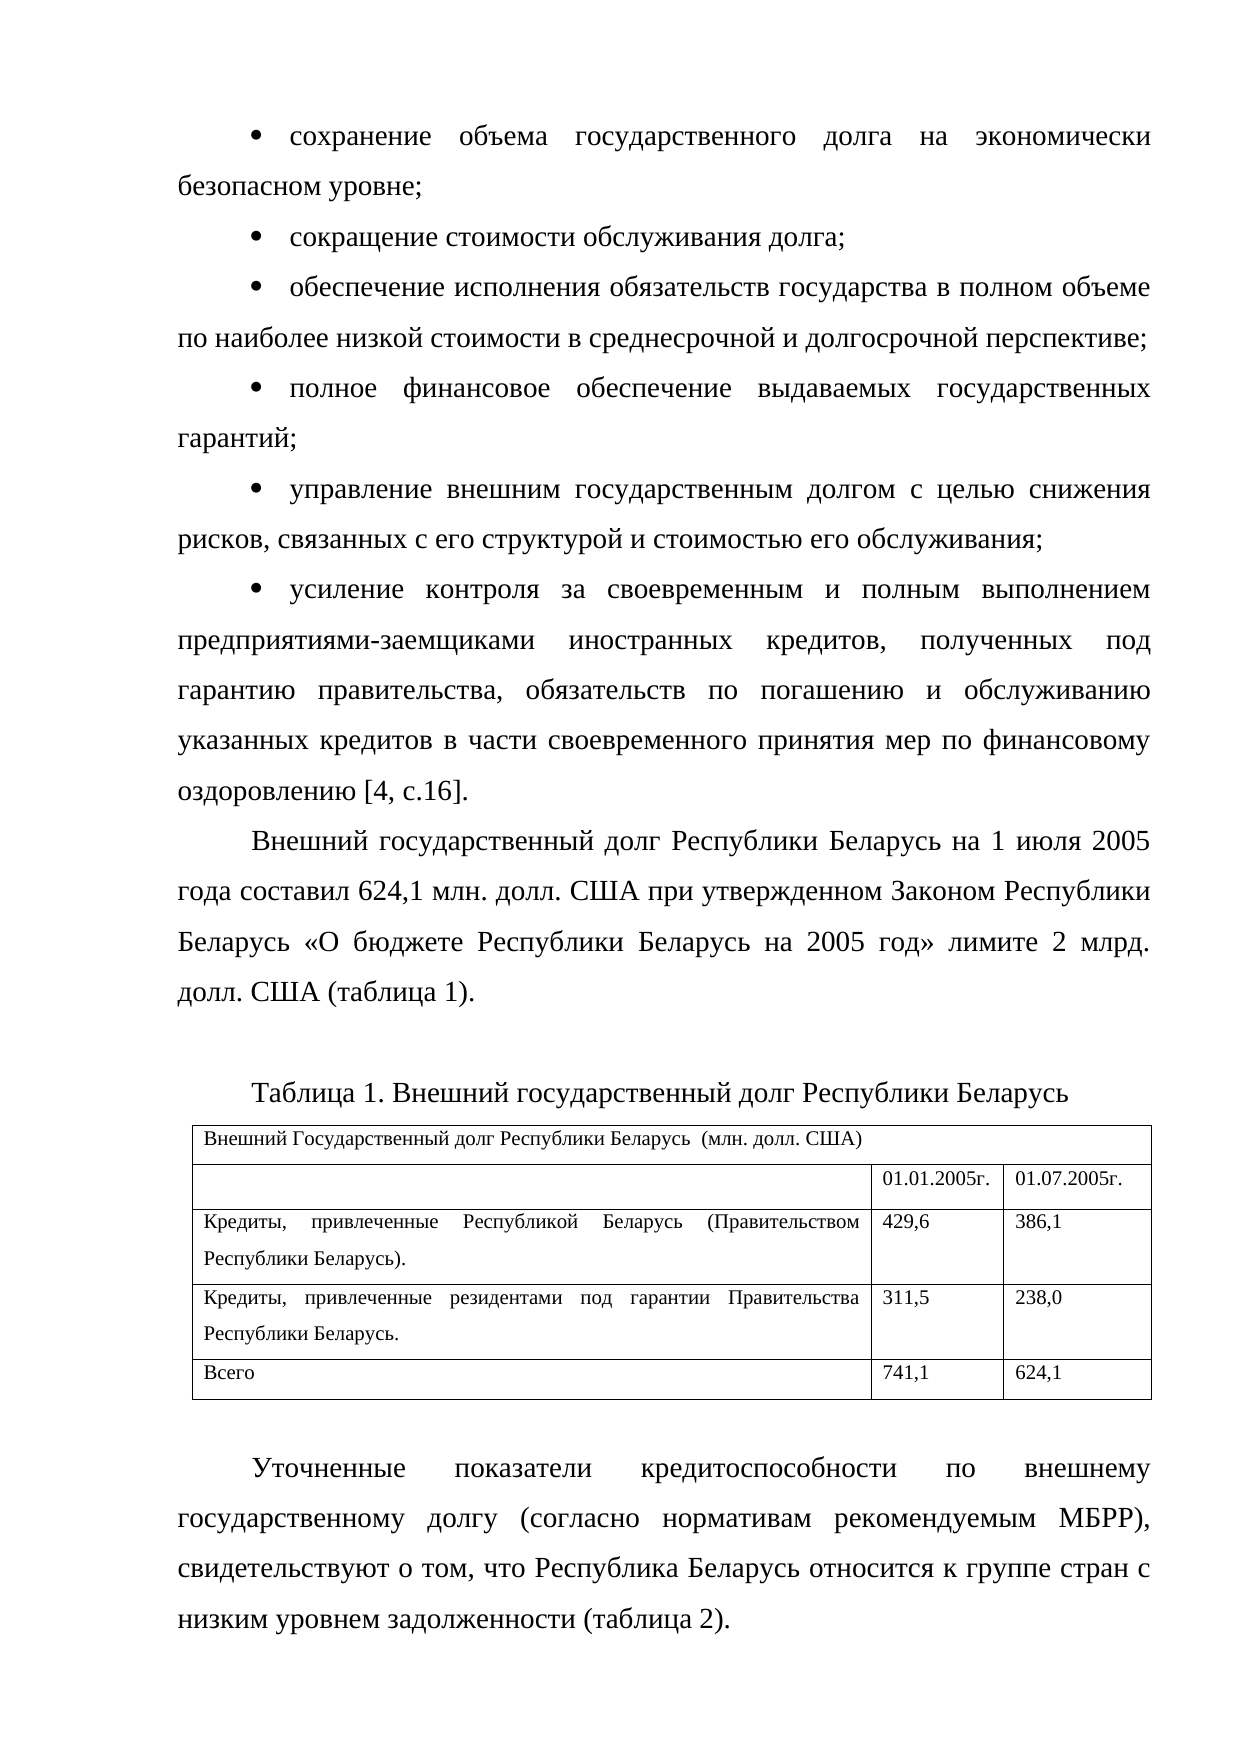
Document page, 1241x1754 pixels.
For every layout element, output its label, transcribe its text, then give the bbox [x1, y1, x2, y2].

list усиление контроля за своевременным и полным выполнением предприятиями-заемщиками иностранных кредитов, полученных под гарантию правительства, обязательств по погашению и обслуживанию указанных кредитов в части своевременного принятия мер по финансовому оздоровлению [4, c.16]. [177, 571, 1152, 806]
list сокращение стоимости обслуживания долга; [177, 219, 1152, 252]
text Внешний государственный долг Республики Беларусь на 1 июля 2005 года составил 624,1 млн. долл. США при утвержденном Законом Республики Беларусь «О бюджете Республики Беларусь на 2005 год» лимите 2 млрд. долл. США (таблица 1). [177, 823, 1152, 1008]
table_cell 311,5 [872, 1285, 1003, 1359]
table_cell Кредиты, привлеченные Республикой Беларусь (Правительством Республики Беларусь). [193, 1210, 871, 1284]
table_cell [193, 1165, 871, 1208]
text Таблица 1. Внешний государственный долг Республики Беларусь [177, 1075, 1152, 1108]
list полное финансовое обеспечение выдаваемых государственных гарантий; [177, 370, 1152, 454]
table_header Внешний Государственный долг Республики Беларусь (млн. долл. США) [193, 1126, 1151, 1164]
table_cell 624,1 [1004, 1360, 1151, 1399]
table_cell 01.07.2005г. [1004, 1165, 1151, 1208]
table_cell 238,0 [1004, 1285, 1151, 1359]
table_cell Всего [193, 1360, 871, 1399]
list обеспечение исполнения обязательств государства в полном объеме по наиболее низкой стоимости в среднесрочной и долгосрочной перспективе; [177, 269, 1152, 353]
table_cell 741,1 [872, 1360, 1003, 1399]
table_cell 01.01.2005г. [872, 1165, 1003, 1208]
table_cell 429,6 [872, 1210, 1003, 1284]
table_cell Кредиты, привлеченные резидентами под гарантии Правительства Республики Беларусь. [193, 1285, 871, 1359]
list сохранение объема государственного долга на экономически безопасном уровне; [177, 118, 1152, 202]
list управление внешним государственным долгом с целью снижения рисков, связанных с его структурой и стоимостью его обслуживания; [177, 471, 1152, 555]
text Уточненные показатели кредитоспособности по внешнему государственному долгу (согласно нормативам рекомендуемым МБРР), свидетельствуют о том, что Республика Беларусь относится к группе стран с низким уровнем задолженности (таблица 2). [177, 1450, 1152, 1634]
table_cell 386,1 [1004, 1210, 1151, 1284]
